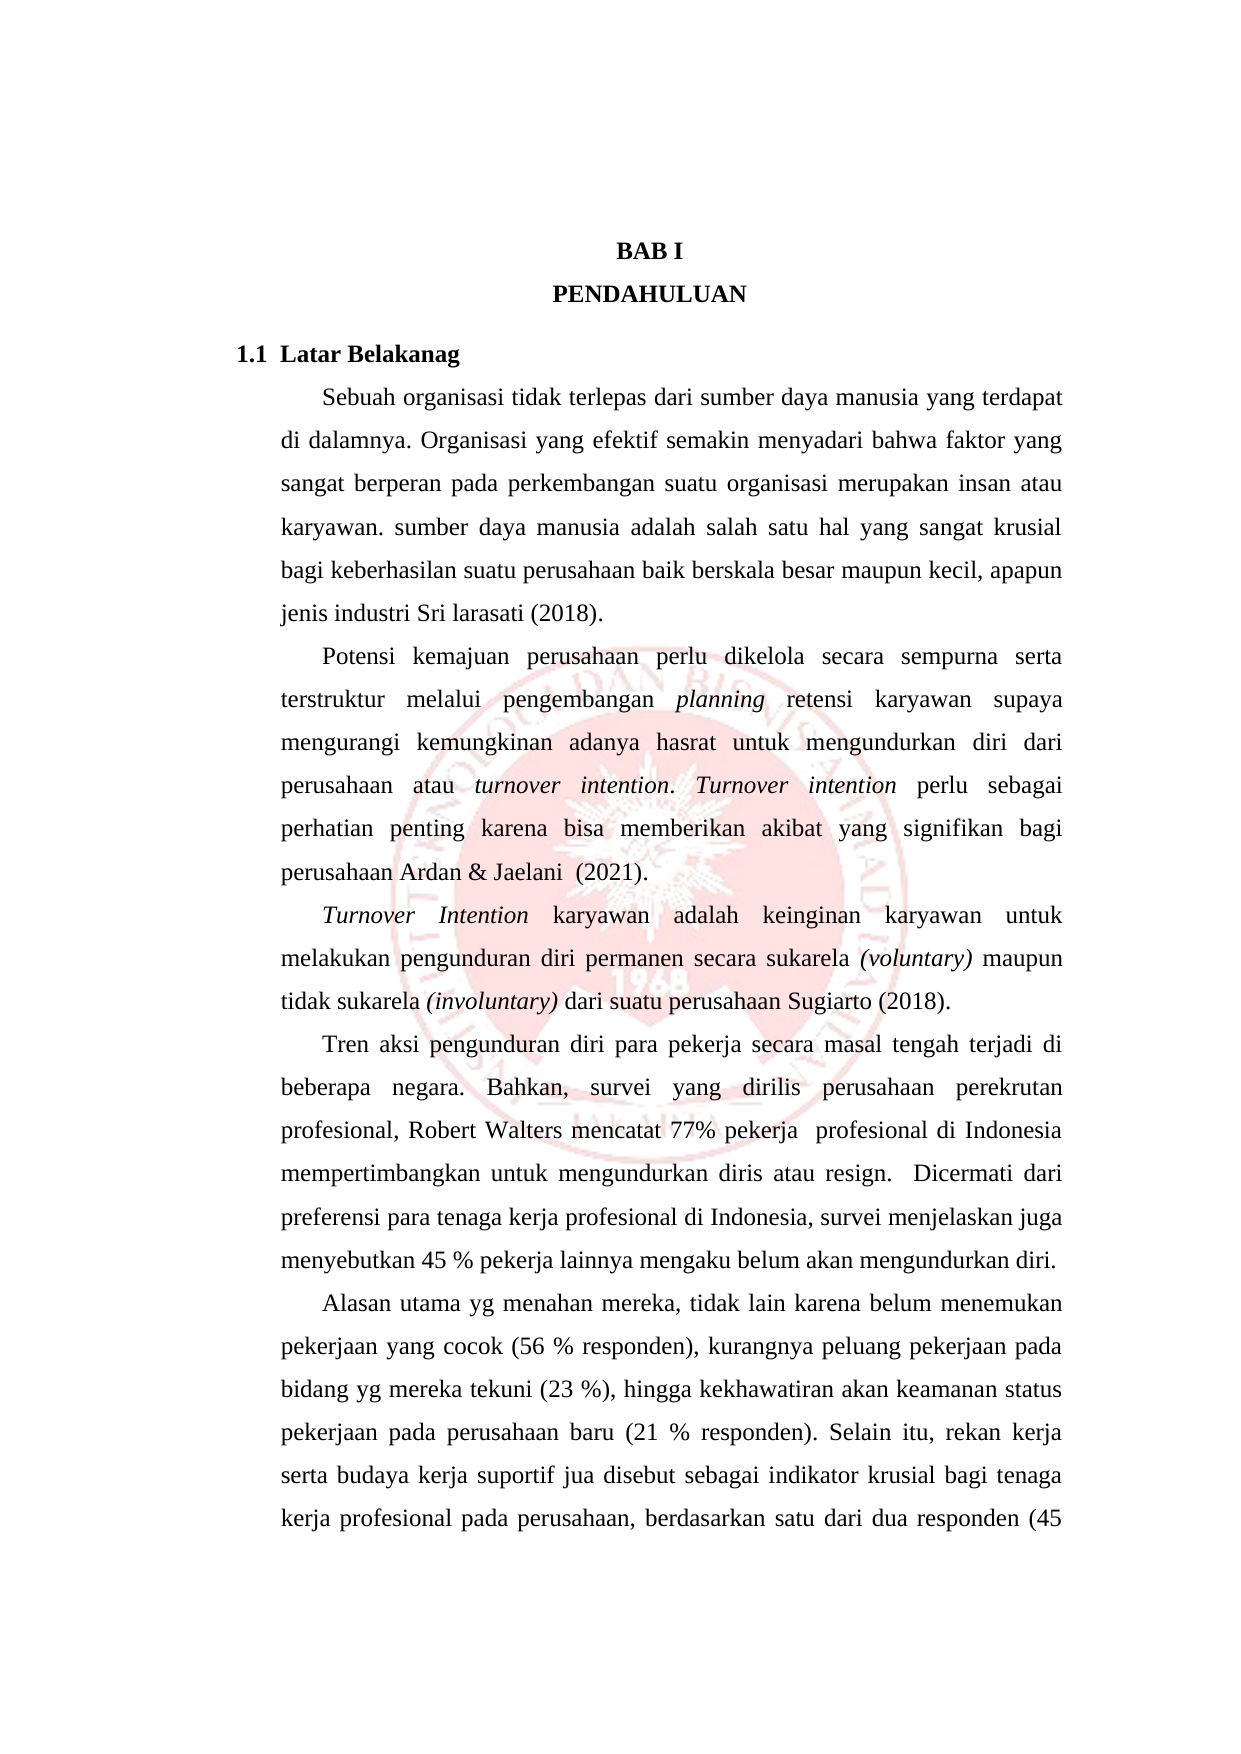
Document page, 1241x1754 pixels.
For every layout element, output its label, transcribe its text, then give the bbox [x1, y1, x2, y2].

list Tren aksi pengunduran diri para pekerja secara masal tengah terjadi di beberapa negara. Bahkan, survei yang dirilis perusahaan perekrutan profesional, Robert Walters mencatat 77% pekerja profesional di Indonesia mempertimbangkan untuk mengundurkan diris atau resign. Dicermati dari preferensi para tenaga kerja profesional di Indonesia, survei menjelaskan juga menyebutkan 45 % pekerja lainnya mengaku belum akan mengundurkan diri. [281, 1029, 1063, 1273]
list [281, 1288, 1063, 1532]
list Turnover Intention karyawan adalah keinginan karyawan untuk melakukan pengunduran diri permanen secara sukarela (voluntary) maupun tidak sukarela (involuntary) dari suatu perusahaan Sugiarto (2018). [281, 900, 1063, 1015]
list Sebuah organisasi tidak terlepas dari sumber daya manusia yang terdapat di dalamnya. Organisasi yang efektif semakin menyadari bahwa faktor yang sangat berperan pada perkembangan suatu organisasi merupakan insan atau karyawan. sumber daya manusia adalah salah satu hal yang sangat krusial bagi keberhasilan suatu perusahaan baik berskala besar maupun kecil, apapun jenis industri Sri larasati (2018). [281, 382, 1063, 627]
subtitle BAB I PENDAHULUAN [236, 236, 1063, 308]
subtitle 1.1 Latar Belakanag [236, 339, 1058, 368]
list Potensi kemajuan perusahaan perlu dikelola secara sempurna serta terstruktur melalui pengembangan planning retensi karyawan supaya mengurangi kemungkinan adanya hasrat untuk mengundurkan diri dari perusahaan atau turnover intention. Turnover intention perlu sebagai perhatian penting karena bisa memberikan akibat yang signifikan bagi perusahaan Ardan & Jaelani (2021). [281, 641, 1063, 885]
